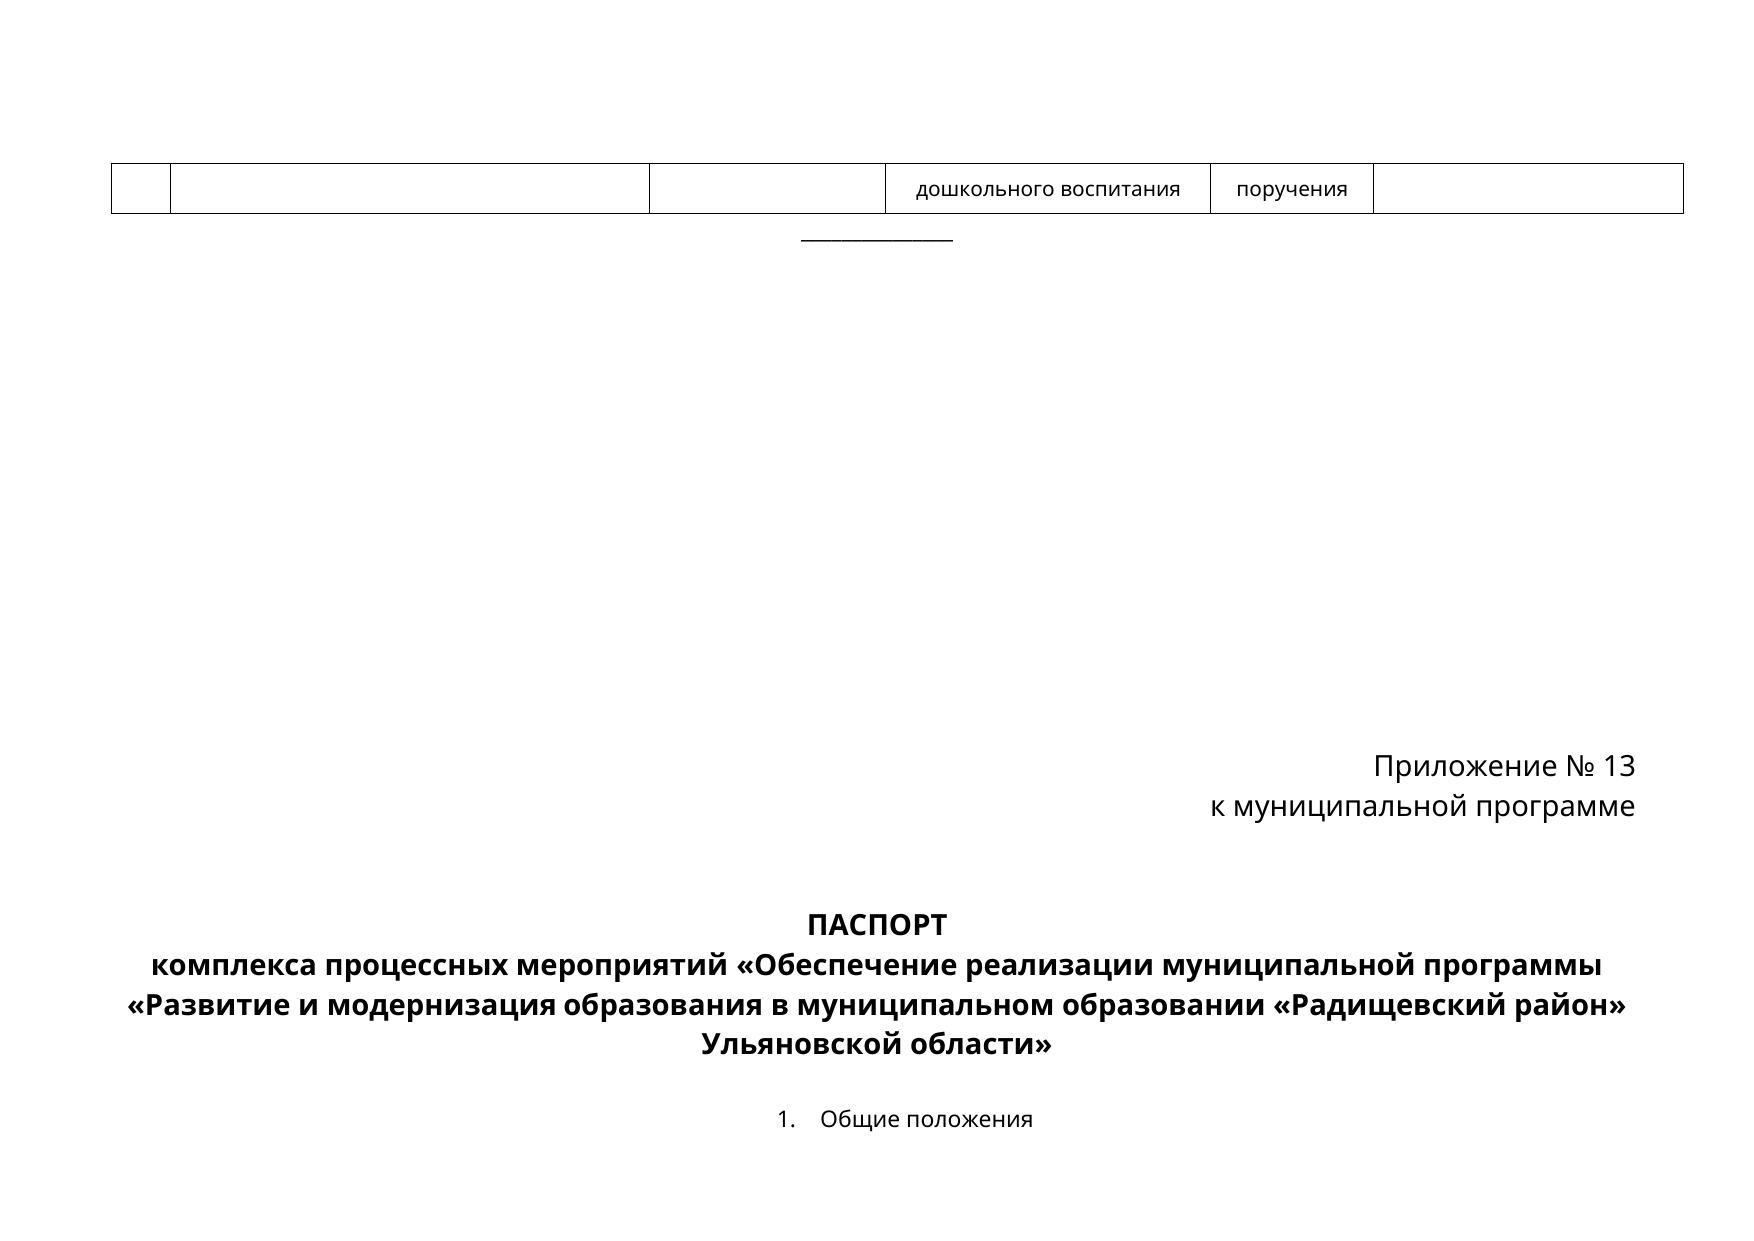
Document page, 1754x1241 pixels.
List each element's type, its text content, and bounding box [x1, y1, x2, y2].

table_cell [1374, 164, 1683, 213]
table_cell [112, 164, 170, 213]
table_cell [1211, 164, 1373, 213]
text ПАСПОРТ [118, 904, 1636, 944]
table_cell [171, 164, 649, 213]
list Общие положения [174, 1103, 1636, 1134]
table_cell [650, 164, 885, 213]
text к муниципальной программе [118, 785, 1636, 825]
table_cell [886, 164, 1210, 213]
text Приложение № 13 [118, 746, 1636, 785]
text _______________ [118, 214, 1636, 246]
text комплекса процессных мероприятий «Обеспечение реализации муниципальной программы «Развитие и модернизация образования в муниципальном образовании «Радищевский район» Ульяновской области» [118, 944, 1636, 1063]
